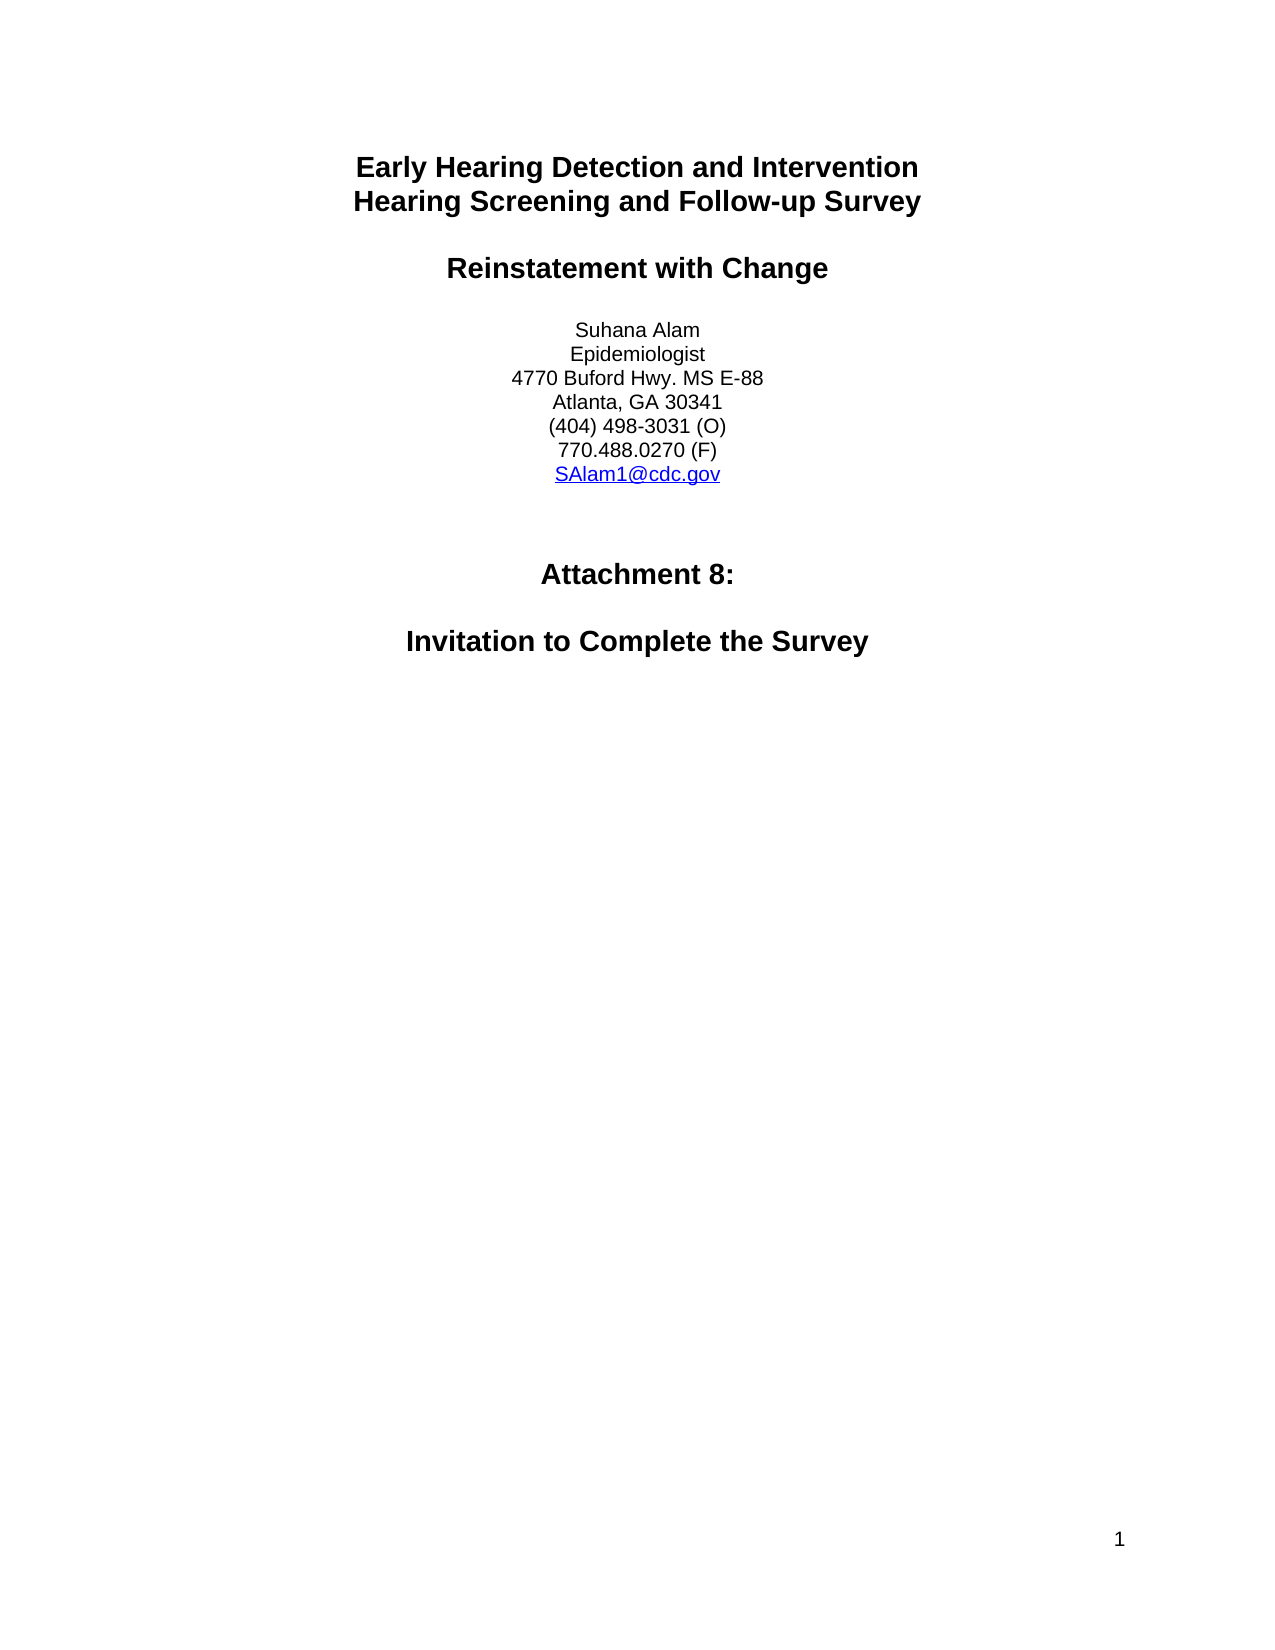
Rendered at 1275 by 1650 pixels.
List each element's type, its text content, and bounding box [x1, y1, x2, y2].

text Early Hearing Detection and Intervention [150, 150, 1125, 183]
text Suhana Alam [150, 318, 1125, 342]
text SAlam1@cdc.gov [150, 461, 1125, 485]
text Reinstatement with Change [150, 251, 1125, 284]
text 770.488.0270 (F) [150, 437, 1125, 461]
text Invitation to Complete the Survey [150, 624, 1125, 658]
text (404) 498-3031 (O) [150, 413, 1125, 437]
text Hearing Screening and Follow-up Survey [150, 183, 1125, 217]
text Epidemiologist [150, 342, 1125, 366]
text Atlanta, GA 30341 [150, 389, 1125, 413]
text 4770 Buford Hwy. MS E-88 [150, 366, 1125, 389]
text Attachment 8: [150, 557, 1125, 591]
